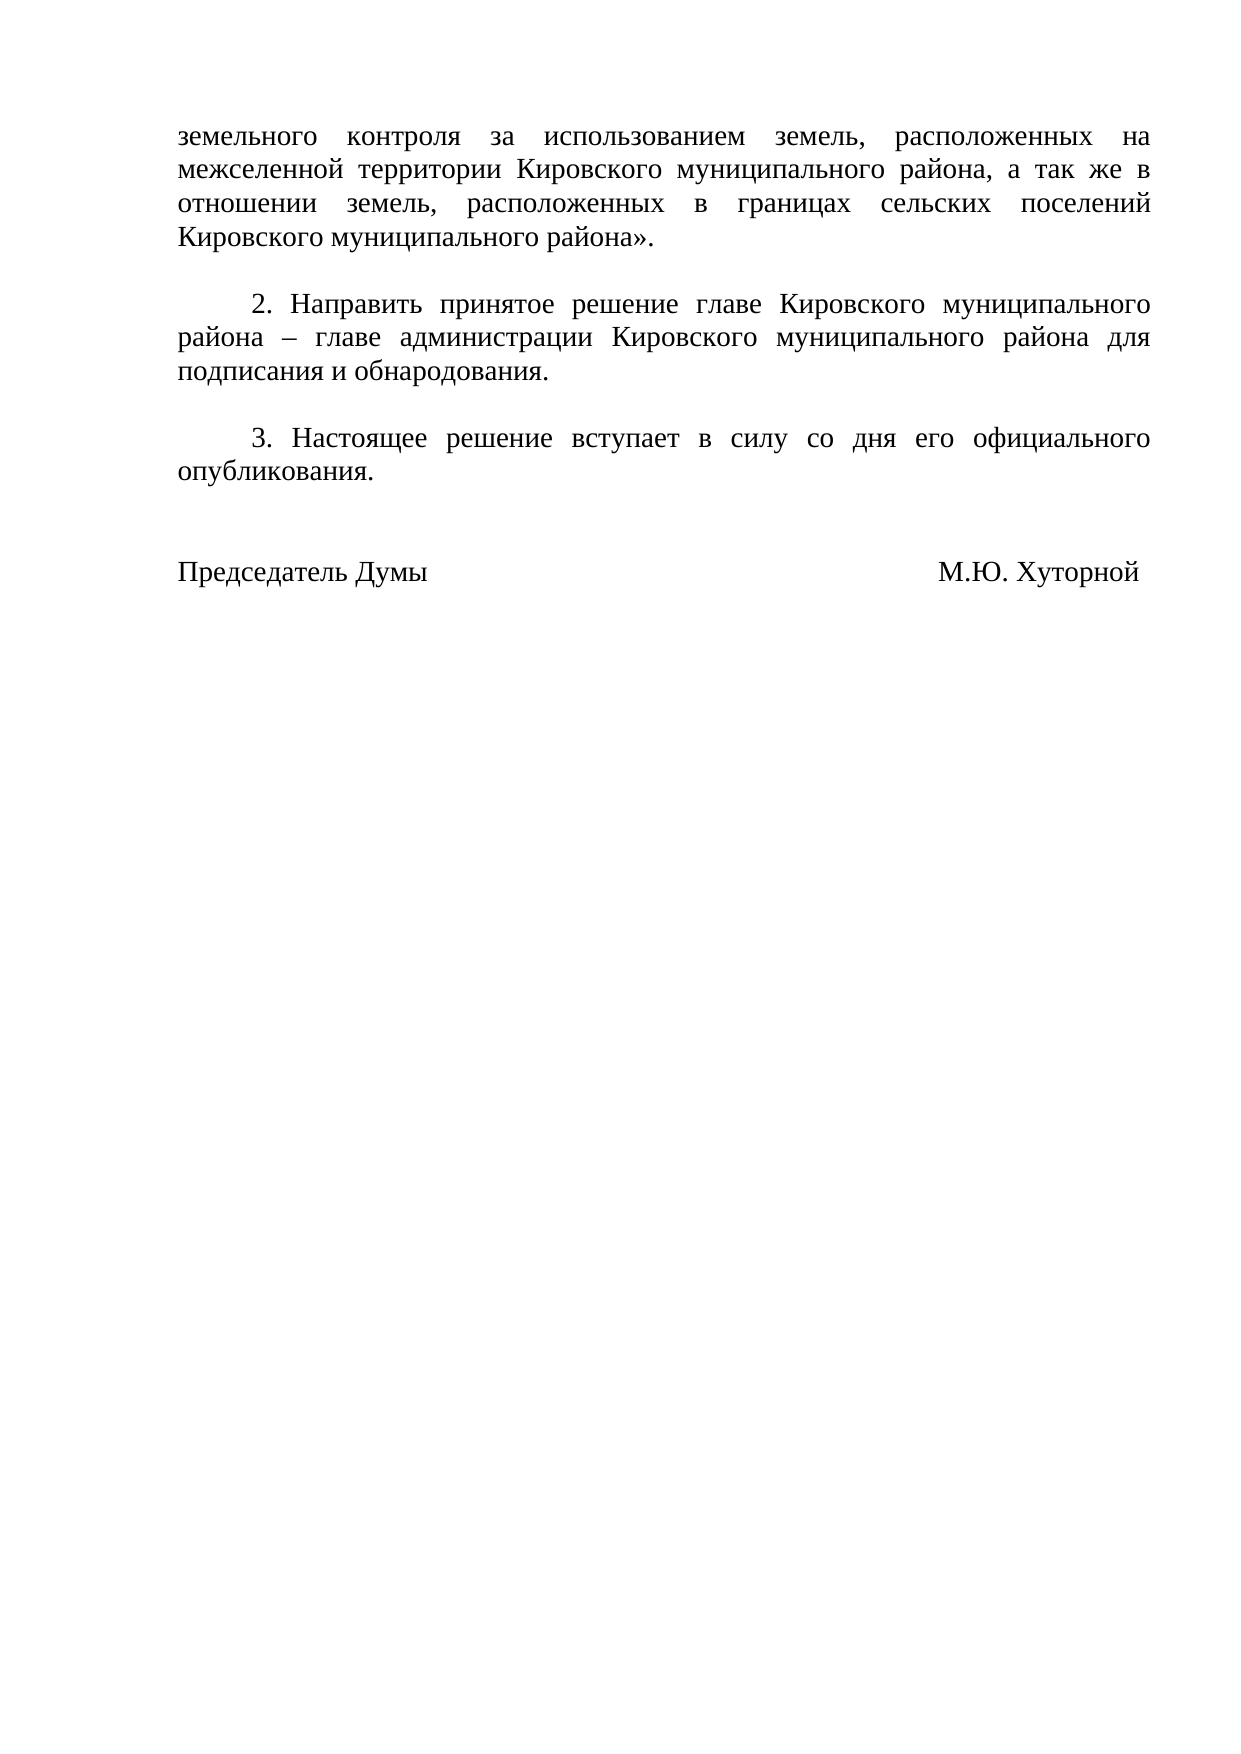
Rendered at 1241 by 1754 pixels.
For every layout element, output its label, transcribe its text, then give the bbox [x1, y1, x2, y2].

text 2. Направить принятое решение главе Кировского муниципального района – главе администрации Кировского муниципального района для подписания и обнародования. [177, 286, 1152, 386]
text Председатель Думы М.Ю. Хуторной [177, 554, 1152, 588]
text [177, 118, 1152, 252]
text 3. Настоящее решение вступает в силу со дня его официального опубликования. [177, 420, 1152, 487]
